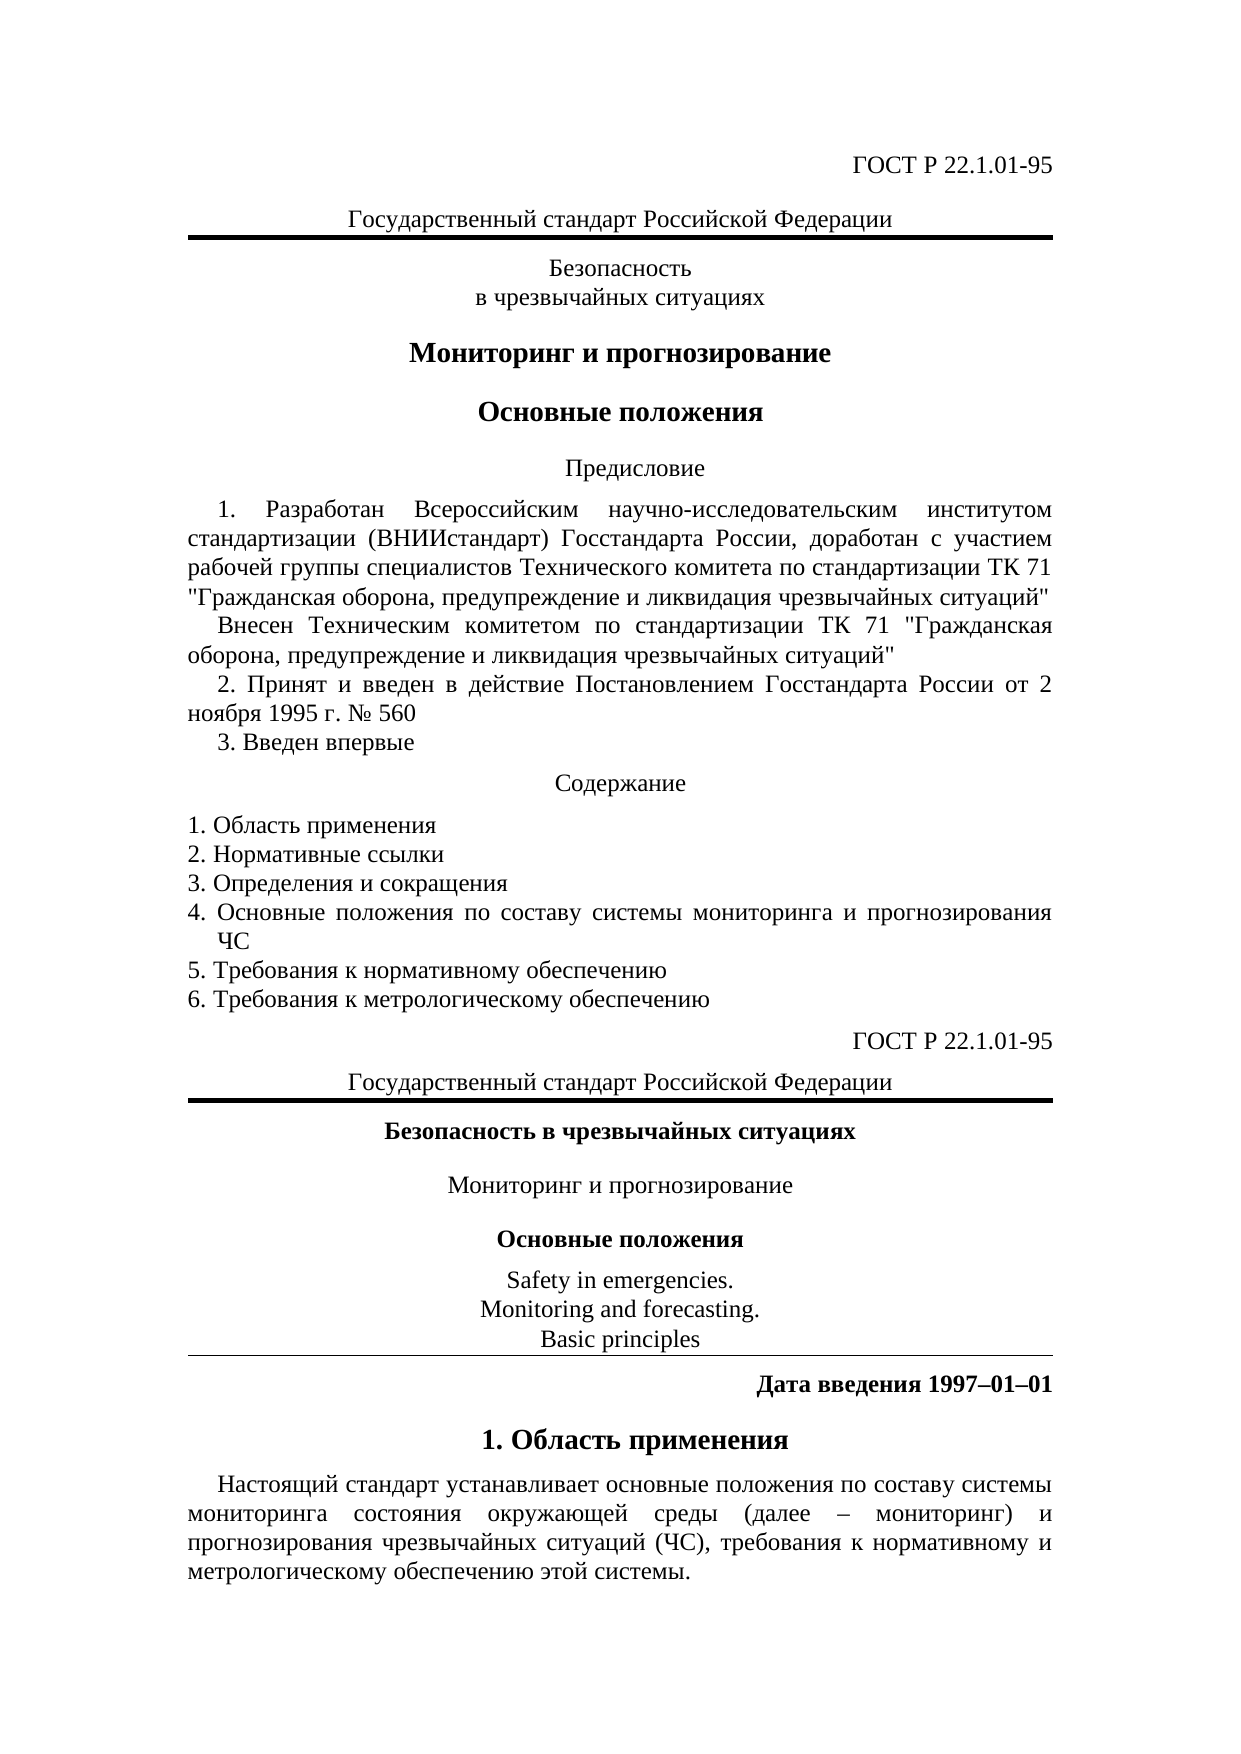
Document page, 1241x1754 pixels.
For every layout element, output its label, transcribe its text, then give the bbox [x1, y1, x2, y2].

text 6. Требования к метрологическому обеспечению [187, 984, 1053, 1013]
text 1. Область применения [187, 810, 1053, 839]
text Basic principles [187, 1323, 1053, 1356]
text Monitoring and forecasting. [187, 1294, 1053, 1323]
text Настоящий стандарт устанавливает основные положения по составу системы мониторинга состояния окружающей среды (далее мониторинг) и прогнозирования чрезвычайных ситуаций (ЧС), требования к нормативному и метрологическому обеспечению этой системы. [187, 1469, 1053, 1585]
text 1. Разработан Всероссийским научно-исследовательским институтом стандартизации (ВНИИстандарт) Госстандарта России, доработан с участием рабочей группы специалистов Технического комитета по стандартизации ТК 71 "Гражданская оборона, предупреждение и ликвидация чрезвычайных ситуаций" [187, 494, 1053, 610]
text Мониторинг и прогнозирование [187, 336, 1053, 369]
text Дата введения 19970101 [187, 1369, 1053, 1398]
text 5. Требования к нормативному обеспечению [187, 955, 1053, 984]
text ГОСТ Р 22.1.01-95 [187, 1026, 1053, 1055]
text 2. Нормативные ссылки [187, 839, 1053, 868]
text Безопасность в чрезвычайных ситуациях [187, 1116, 1053, 1145]
text Safety in emergencies. [187, 1265, 1053, 1294]
text 2. Принят и введен в действие Постановлением Госстандарта России от 2 ноября 1995 г. № 560 [187, 668, 1053, 727]
text 3. Определения и сокращения [187, 868, 1053, 897]
text Основные положения [187, 394, 1053, 428]
text 4. Основные положения по составу системы мониторинга и прогнозирования ЧС [187, 897, 1053, 955]
text 3. Введен впервые [187, 727, 1053, 756]
text Внесен Техническим комитетом по стандартизации ТК 71 "Гражданская оборона, предупреждение и ликвидация чрезвычайных ситуаций" [187, 610, 1053, 668]
text Предисловие [187, 453, 1053, 482]
text Содержание [187, 768, 1053, 797]
text Государственный стандарт Российской Федерации [187, 204, 1053, 240]
text ГОСТ Р 22.1.01-95 [187, 150, 1053, 179]
text Безопасность [187, 252, 1053, 281]
text Мониторинг и прогнозирование [187, 1170, 1053, 1199]
text Государственный стандарт Российской Федерации [187, 1067, 1053, 1103]
text Основные положения [187, 1224, 1053, 1253]
text 1. Область применения [187, 1423, 1053, 1456]
text в чрезвычайных ситуациях [187, 281, 1053, 311]
